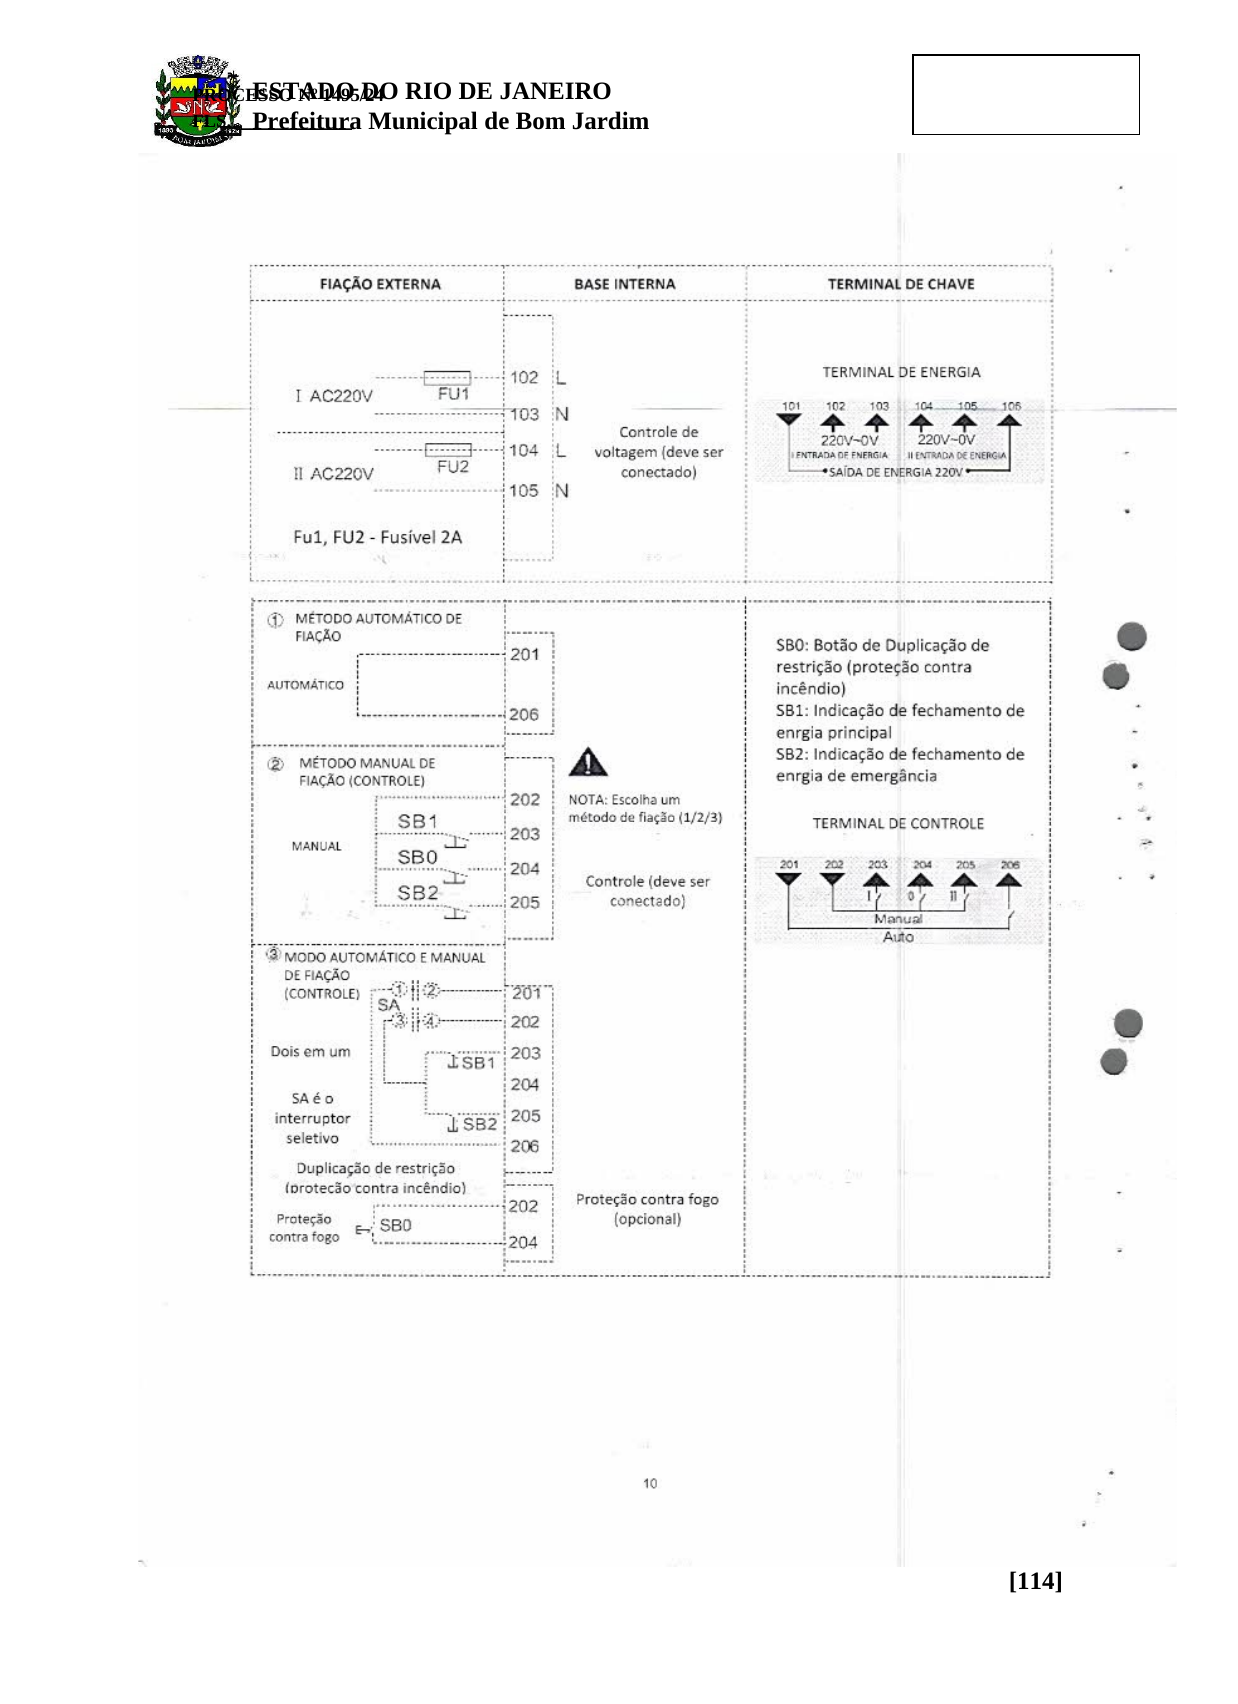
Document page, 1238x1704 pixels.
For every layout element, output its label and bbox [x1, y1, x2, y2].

picture [138, 153, 1177, 1567]
picture [151, 54, 243, 147]
picture [235, 90, 243, 100]
